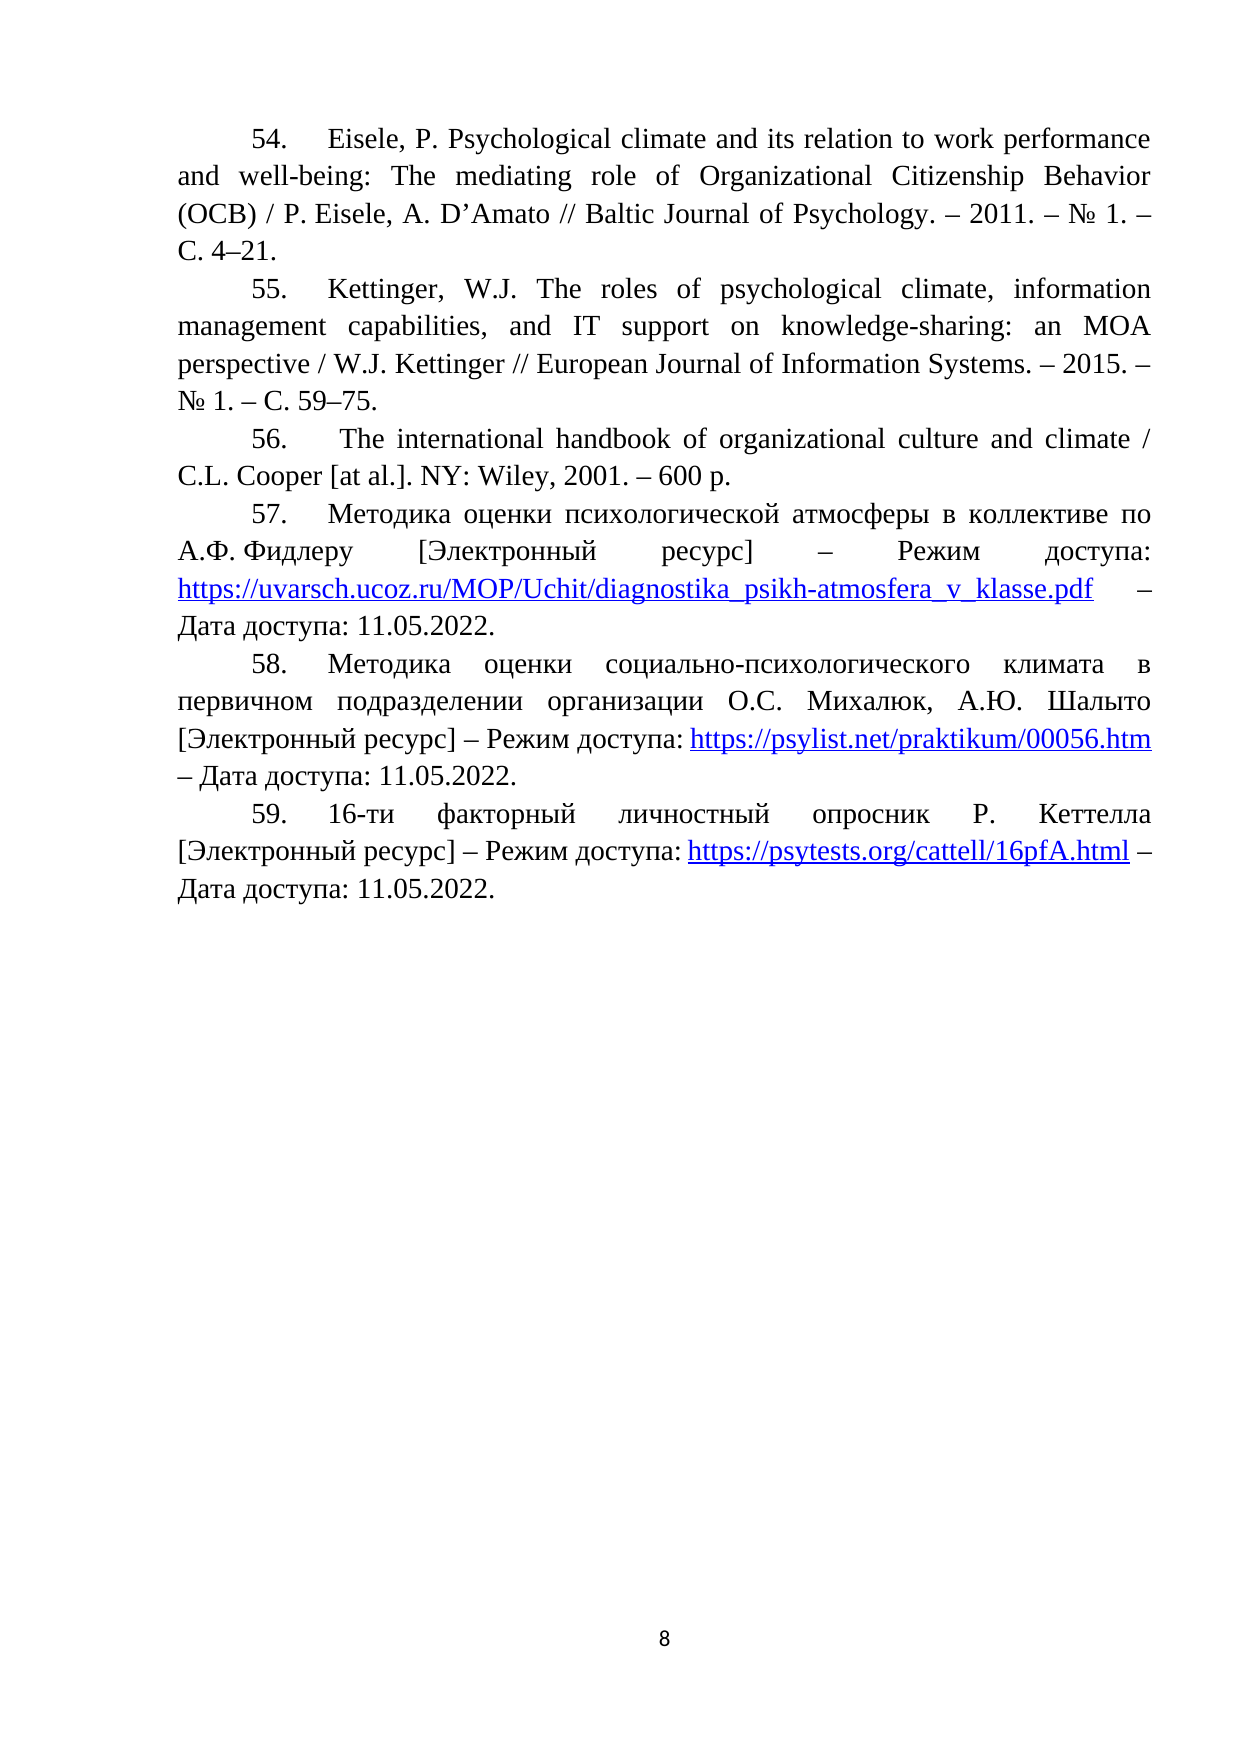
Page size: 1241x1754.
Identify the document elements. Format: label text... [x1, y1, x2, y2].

list Методика оценки психологической атмосферы в коллективе по А.Ф. Фидлеру [Электронный ресурс] – Режим доступа: https://uvarsch.ucoz.ru/MOP/Uchit/diagnostika_psikh-atmosfera_v_klasse.pdf ‒ Дата доступа: 11.05.2022. [177, 493, 1152, 643]
list Eisele, P. Psychological climate and its relation to work performance and well-being: The mediating role of Organizational Citizenship Behavior (OCB) / P. Eisele, A. D’Amato // Baltic Journal of Psychology. – 2011. – № 1. – С. 4–21. [177, 118, 1152, 268]
list The international handbook of organizational culture and climate / C.L. Cooper [at al.]. NY: Wiley, 2001. – 600 p. [177, 418, 1152, 493]
list 16-ти факторный личностный опросник Р. Кеттелла [Электронный ресурс] – Режим доступа: https://psytests.org/cattell/16pfA.html ‒ Дата доступа: 11.05.2022. [177, 793, 1152, 906]
list Методика оценки социально-психологического климата в первичном подразделении организации О.С. Михалюк, А.Ю. Шалыто [Электронный ресурс] – Режим доступа: https://psylist.net/praktikum/00056.htm ‒ Дата доступа: 11.05.2022. [177, 643, 1152, 793]
list Kettinger, W.J. The roles of psychological climate, information management capabilities, and IT support on knowledge-sharing: an MOA perspective / W.J. Kettinger // European Journal of Information Systems. – 2015. – № 1. – С. 59–75. [177, 268, 1152, 418]
